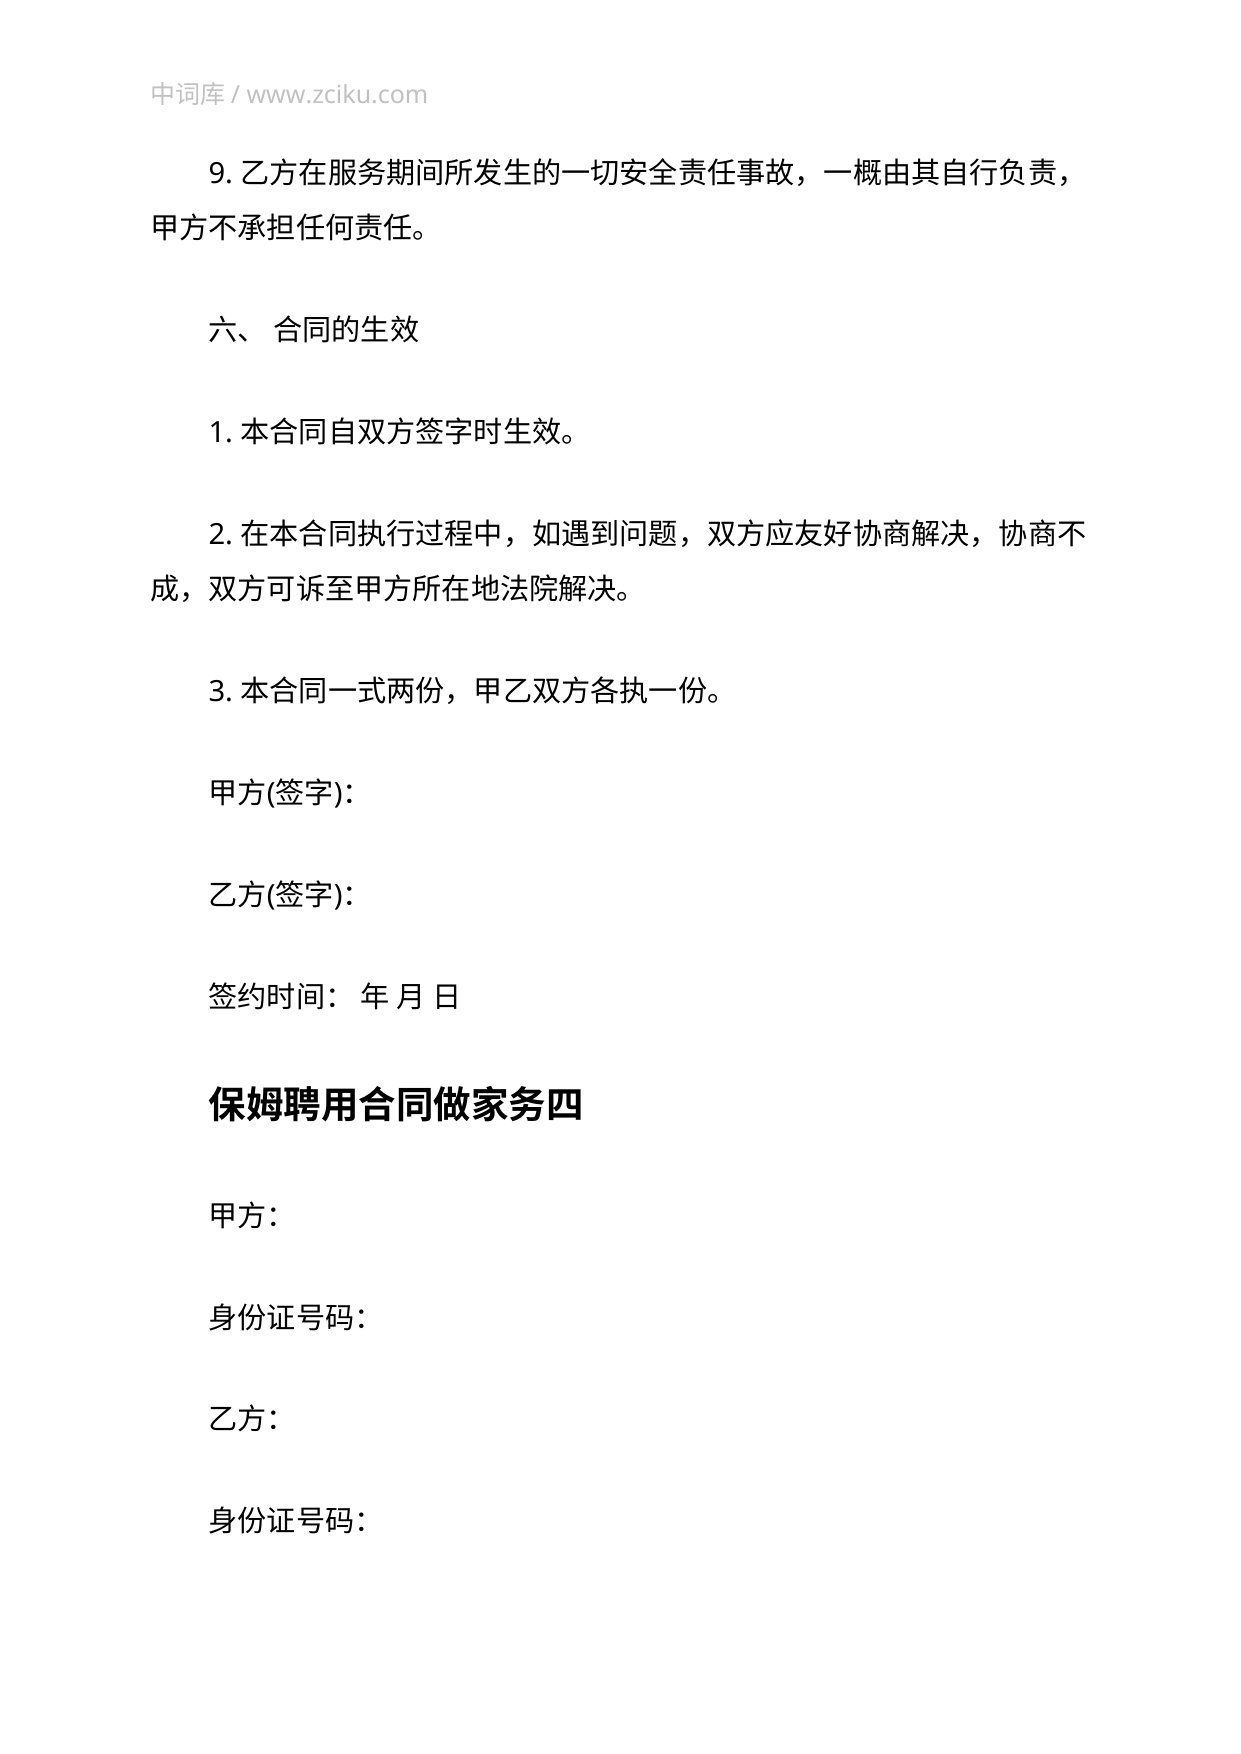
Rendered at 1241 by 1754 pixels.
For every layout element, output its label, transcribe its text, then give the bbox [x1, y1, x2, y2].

text 乙方： [150, 1396, 1090, 1438]
text 六、 合同的生效 [150, 307, 1090, 349]
text 保姆聘用合同做家务四 [150, 1075, 1090, 1129]
text 签约时间： 年 月 日 [150, 973, 1090, 1016]
text 乙方(签字)： [150, 871, 1090, 914]
text 身份证号码： [150, 1294, 1090, 1336]
text 2. 在本合同执行过程中，如遇到问题，双方应友好协商解决，协商不成，双方可诉至甲方所在地法院解决。 [150, 511, 1090, 608]
text 9. 乙方在服务期间所发生的一切安全责任事故，一概由其自行负责，甲方不承担任何责任。 [150, 150, 1090, 247]
text 3. 本合同一式两份，甲乙双方各执一份。 [150, 667, 1090, 710]
text 身份证号码： [150, 1498, 1090, 1540]
text 甲方(签字)： [150, 769, 1090, 812]
text 1. 本合同自双方签字时生效。 [150, 408, 1090, 451]
text 甲方： [150, 1192, 1090, 1235]
